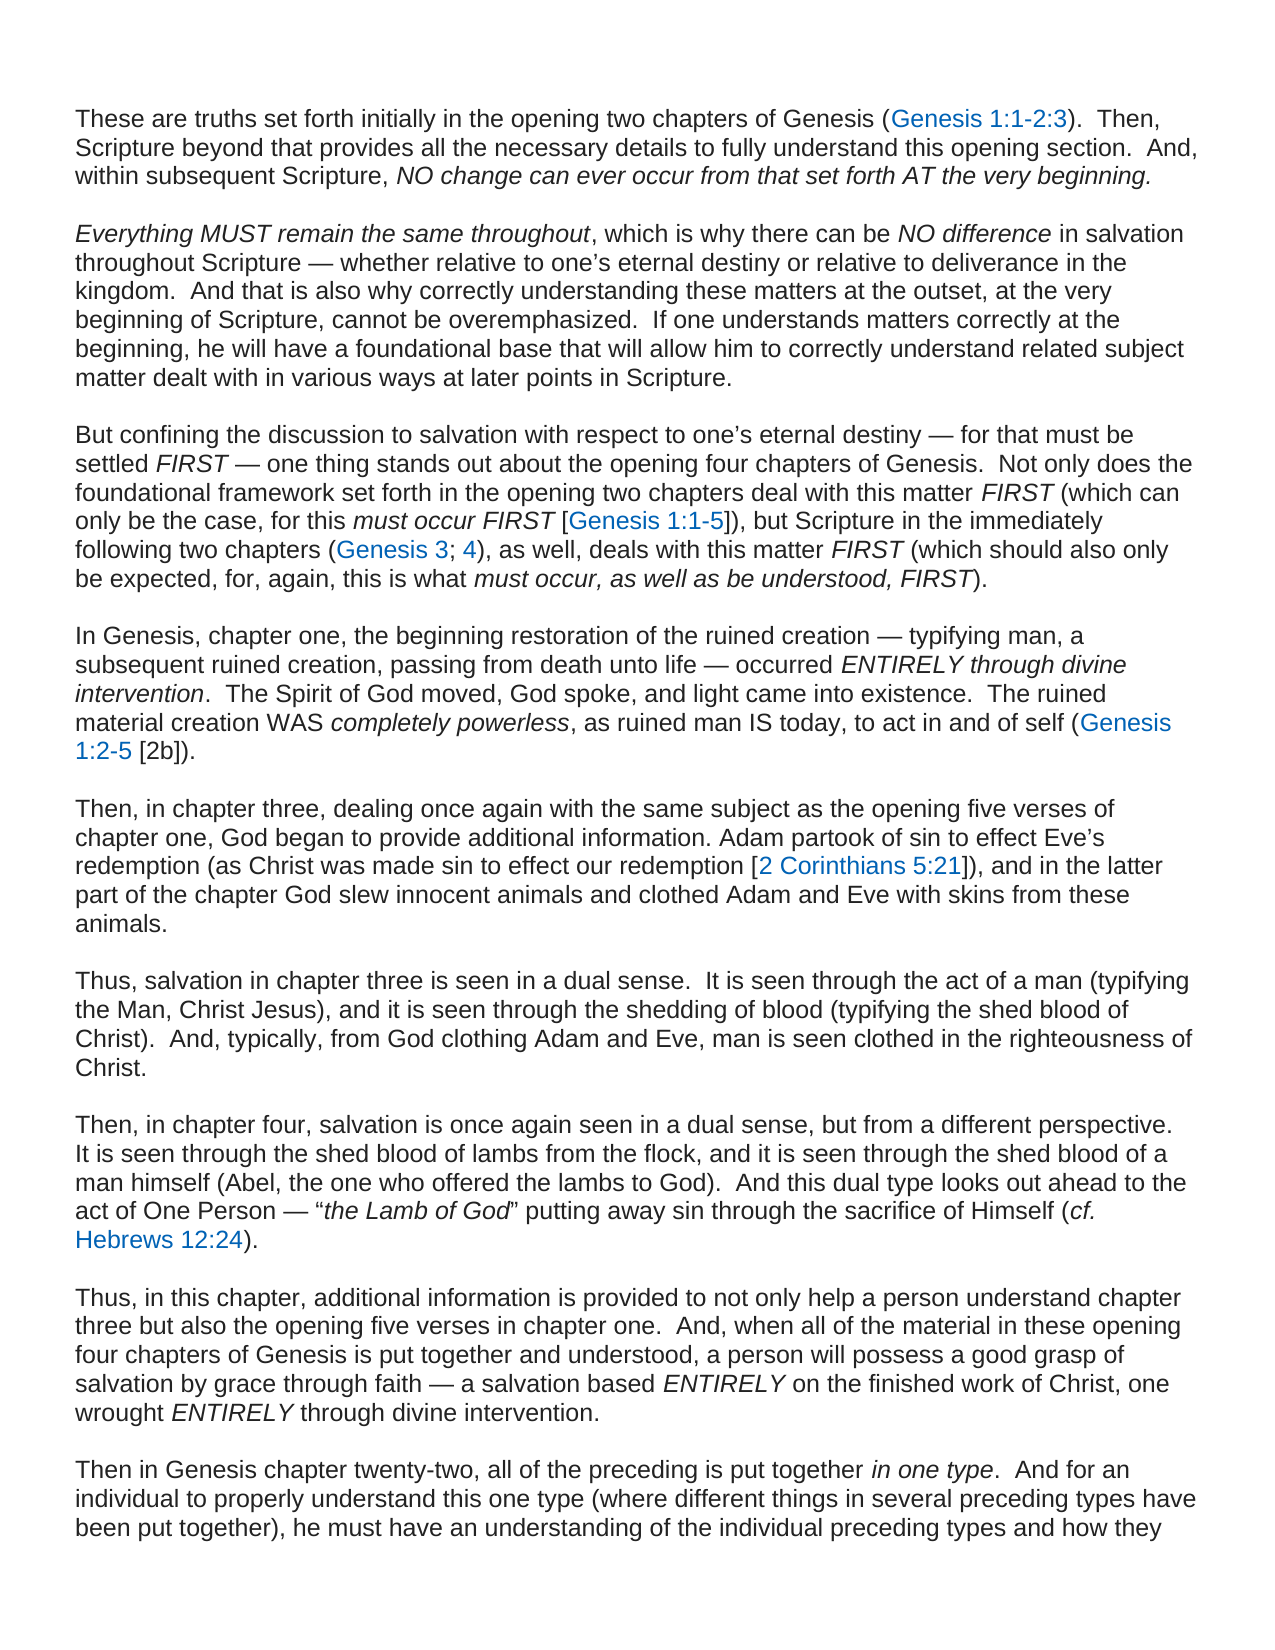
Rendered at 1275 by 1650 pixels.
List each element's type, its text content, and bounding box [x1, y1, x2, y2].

text Thus, in this chapter, additional information is provided to not only help a person understand chapter three but also the opening five verses in chapter one. And, when all of the material in these opening four chapters of Genesis is put together and understood, a person will possess a good grasp of salvation by grace through faith — a salvation based ENTIRELY on the finished work of Christ, one wrought ENTIRELY through divine intervention. [75, 1282, 1200, 1426]
text In Genesis, chapter one, the beginning restoration of the ruined creation — typifying man, a subsequent ruined creation, passing from death unto life — occurred ENTIRELY through divine intervention. The Spirit of God moved, God spoke, and light came into existence. The ruined material creation WAS completely powerless, as ruined man IS today, to act in and of self (Genesis 1:2-5 [2b]). [75, 621, 1200, 765]
text Then, in chapter three, dealing once again with the same subject as the opening five verses of chapter one, God began to provide additional information. Adam partook of sin to effect Eve’s redemption (as Christ was made sin to effect our redemption [2 Corinthians 5:21]), and in the latter part of the chapter God slew innocent animals and clothed Adam and Eve with skins from these animals. [75, 794, 1200, 937]
text These are truths set forth initially in the opening two chapters of Genesis (Genesis 1:1-2:3). Then, Scripture beyond that provides all the necessary details to fully understand this opening section. And, within subsequent Scripture, NO change can ever occur from that set forth AT the very beginning. [75, 104, 1200, 190]
text But confining the discussion to salvation with respect to one’s eternal destiny — for that must be settled FIRST — one thing stands out about the opening four chapters of Genesis. Not only does the foundational framework set forth in the opening two chapters deal with this matter FIRST (which can only be the case, for this must occur FIRST [Genesis 1:1-5]), but Scripture in the immediately following two chapters (Genesis 3; 4), as well, deals with this matter FIRST (which should also only be expected, for, again, this is what must occur, as well as be understood, FIRST). [75, 420, 1200, 592]
text Everything MUST remain the same throughout, which is why there can be NO difference in salvation throughout Scripture — whether relative to one’s eternal destiny or relative to deliverance in the kingdom. And that is also why correctly understanding these matters at the outset, at the very beginning of Scripture, cannot be overemphasized. If one understands matters correctly at the beginning, he will have a foundational base that will allow him to correctly understand related subject matter dealt with in various ways at later points in Scripture. [75, 219, 1200, 391]
text Thus, salvation in chapter three is seen in a dual sense. It is seen through the act of a man (typifying the Man, Christ Jesus), and it is seen through the shedding of blood (typifying the shed blood of Christ). And, typically, from God clothing Adam and Eve, man is seen clothed in the righteousness of Christ. [75, 966, 1200, 1081]
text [75, 1455, 1200, 1541]
text Then, in chapter four, salvation is once again seen in a dual sense, but from a different perspective. It is seen through the shed blood of lambs from the flock, and it is seen through the shed blood of a man himself (Abel, the one who offered the lambs to God). And this dual type looks out ahead to the act of One Person — “the Lamb of God” putting away sin through the sacrifice of Himself (cf. Hebrews 12:24). [75, 1110, 1200, 1254]
